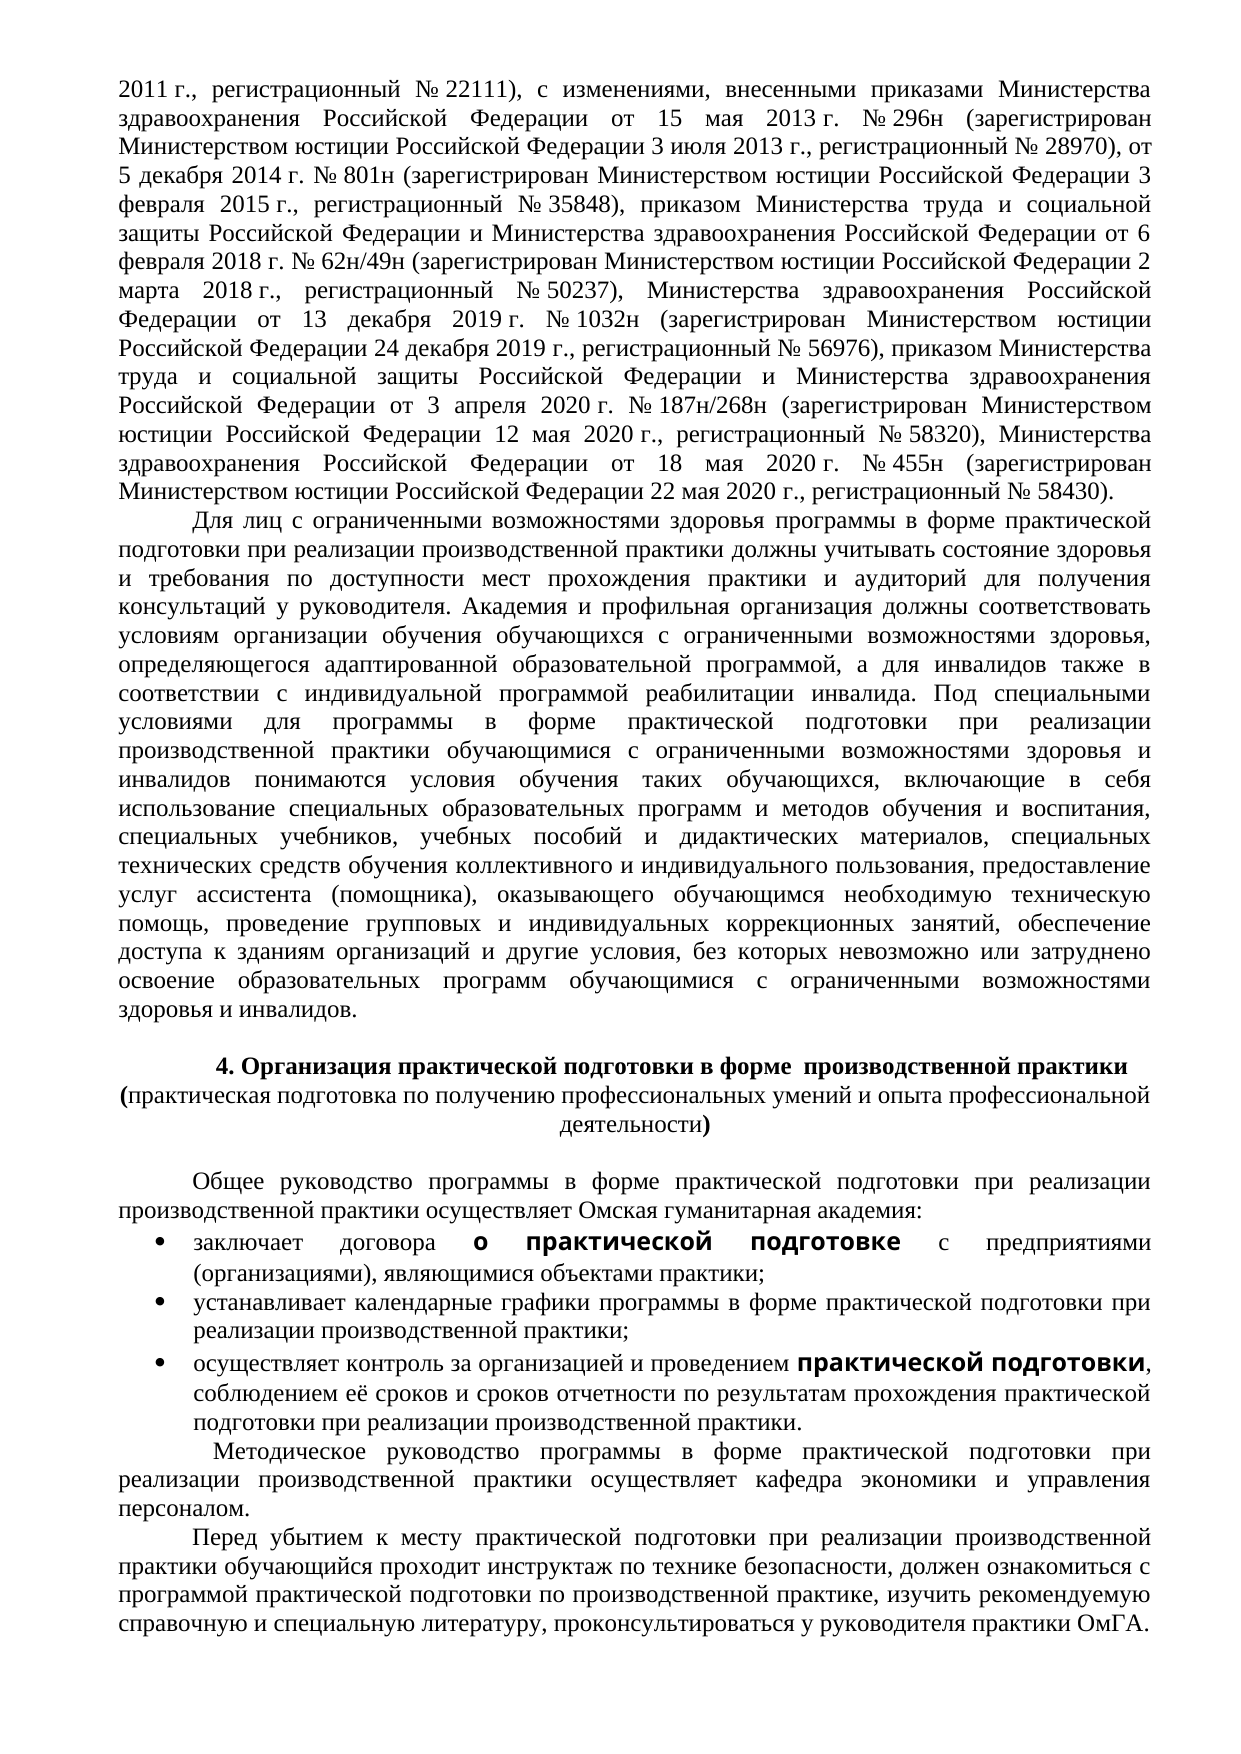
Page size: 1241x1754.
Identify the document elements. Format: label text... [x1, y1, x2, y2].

text Методическое руководство программы в форме практической подготовки при реализации производственной практики осуществляет кафедра экономики и управления персоналом. [118, 1436, 1152, 1522]
text Перед убытием к месту практической подготовки при реализации производственной практики обучающийся проходит инструктаж по технике безопасности, должен ознакомиться с программой практической подготовки по производственной практике, изучить рекомендуемую справочную и специальную литературу, проконсультироваться у руководителя практики ОмГА. [118, 1522, 1152, 1637]
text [118, 74, 1152, 505]
list заключает договора о практической подготовке с предприятиями (организациями), являющимися объектами практики; [156, 1224, 1152, 1287]
text 4. Организация практической подготовки в форме производственной практики (практическая подготовка по получению профессиональных умений и опыта профессиональной деятельности) [118, 1051, 1152, 1138]
list устанавливает календарные графики программы в форме практической подготовки при реализации производственной практики; [156, 1287, 1152, 1344]
text Для лиц с ограниченными возможностями здоровья программы в форме практической подготовки при реализации производственной практики должны учитывать состояние здоровья и требования по доступности мест прохождения практики и аудиторий для получения консультаций у руководителя. Академия и профильная организация должны соответствовать условиям организации обучения обучающихся с ограниченными возможностями здоровья, определяющегося адаптированной образовательной программой, а для инвалидов также в соответствии с индивидуальной программой реабилитации инвалида. Под специальными условиями для программы в форме практической подготовки при реализации производственной практики обучающимися с ограниченными возможностями здоровья и инвалидов понимаются условия обучения таких обучающихся, включающие в себя использование специальных образовательных программ и методов обучения и воспитания, специальных учебников, учебных пособий и дидактических материалов, специальных технических средств обучения коллективного и индивидуального пользования, предоставление услуг ассистента (помощника), оказывающего обучающимся необходимую техническую помощь, проведение групповых и индивидуальных коррекционных занятий, обеспечение доступа к зданиям организаций и другие условия, без которых невозможно или затруднено освоение образовательных программ обучающимися с ограниченными возможностями здоровья и инвалидов. [118, 505, 1152, 1023]
list осуществляет контроль за организацией и проведением практической подготовки, соблюдением её сроков и сроков отчетности по результатам прохождения практической подготовки при реализации производственной практики. [156, 1344, 1152, 1436]
text Общее руководство программы в форме практической подготовки при реализации производственной практики осуществляет Омская гуманитарная академия: [118, 1166, 1152, 1224]
